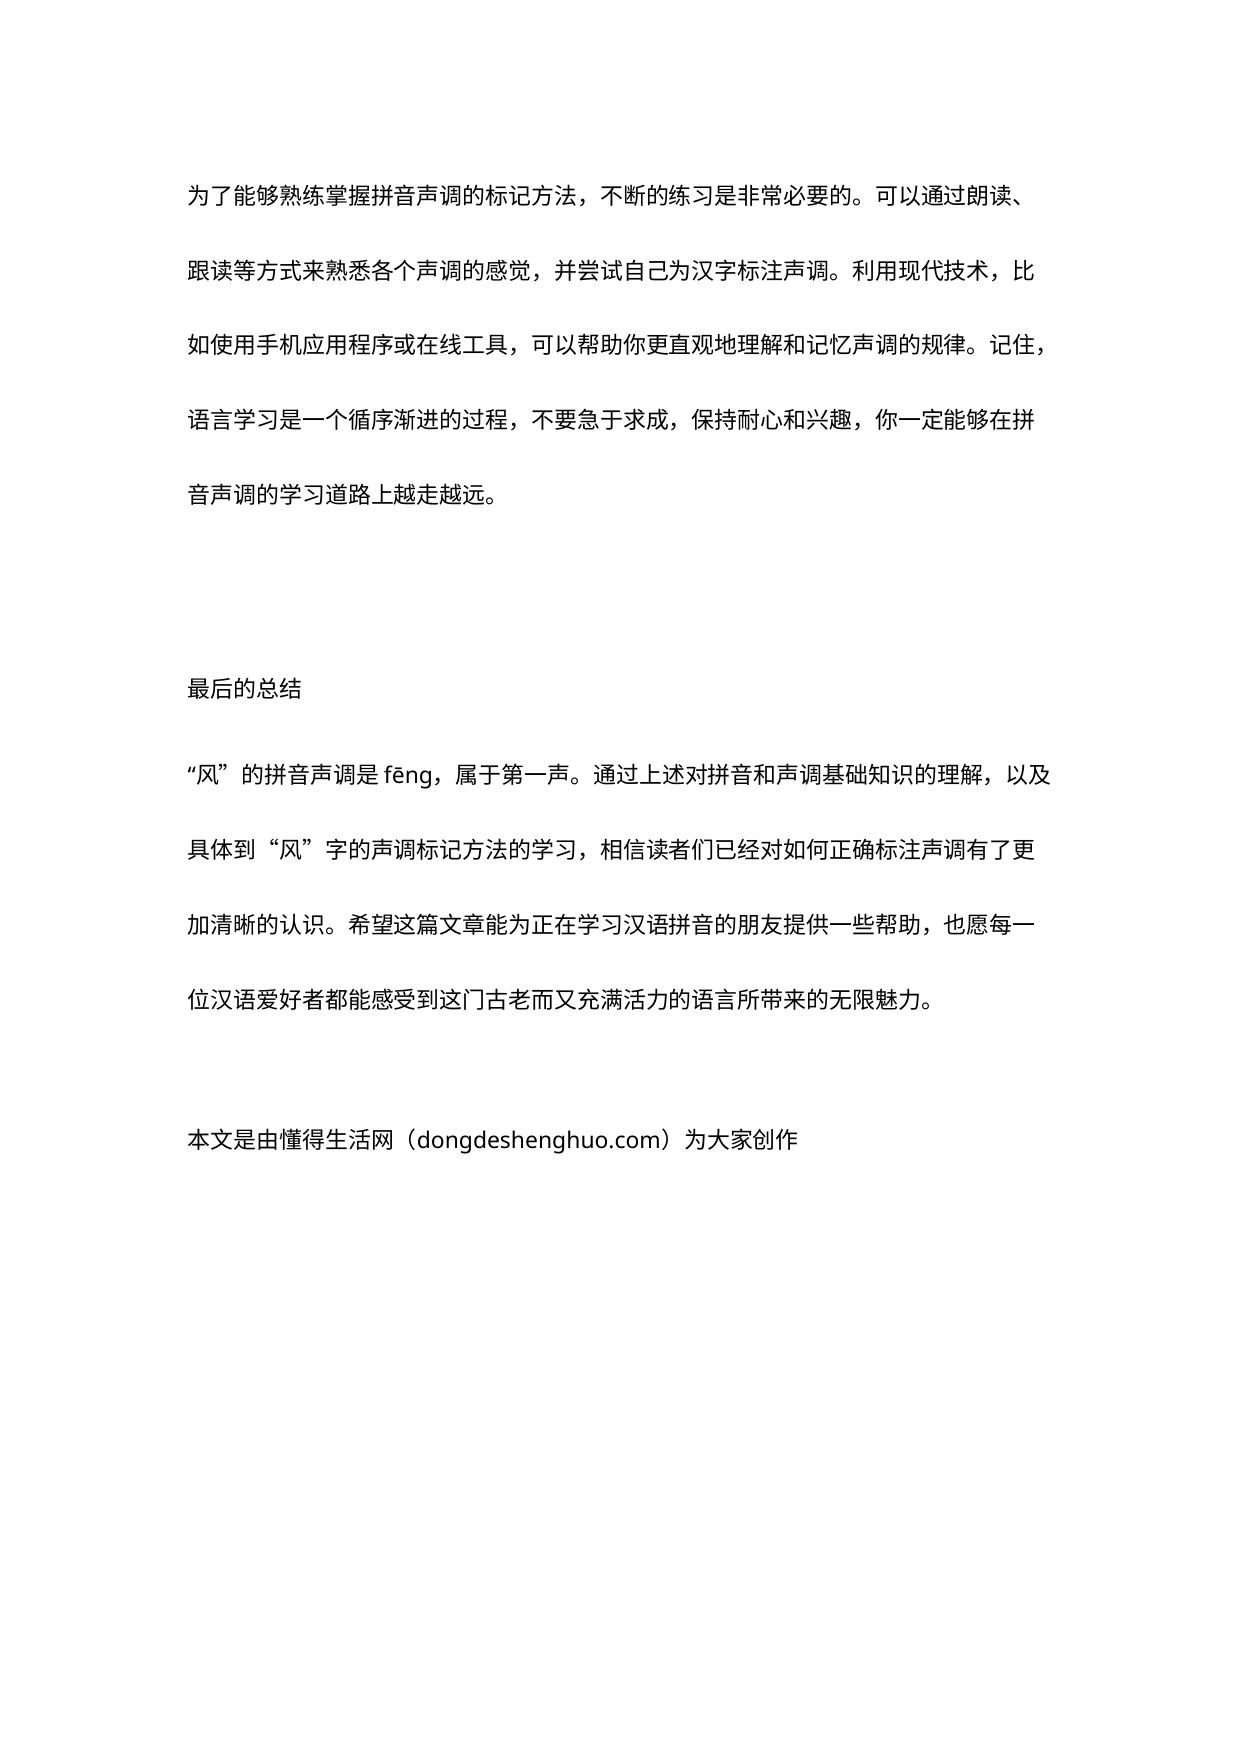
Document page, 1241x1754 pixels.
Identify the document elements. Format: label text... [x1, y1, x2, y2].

text 最后的总结 [187, 655, 1053, 720]
text “风”的拼音声调是fēng，属于第一声。通过上述对拼音和声调基础知识的理解，以及具体到“风”字的声调标记方法的学习，相信读者们已经对如何正确标注声调有了更加清晰的认识。希望这篇文章能为正在学习汉语拼音的朋友提供一些帮助，也愿每一位汉语爱好者都能感受到这门古老而又充满活力的语言所带来的无限魅力。 [187, 742, 1053, 1031]
text 本文是由懂得生活网（dongdeshenghuo.com）为大家创作 [187, 1106, 1053, 1171]
text 为了能够熟练掌握拼音声调的标记方法，不断的练习是非常必要的。可以通过朗读、跟读等方式来熟悉各个声调的感觉，并尝试自己为汉字标注声调。利用现代技术，比如使用手机应用程序或在线工具，可以帮助你更直观地理解和记忆声调的规律。记住，语言学习是一个循序渐进的过程，不要急于求成，保持耐心和兴趣，你一定能够在拼音声调的学习道路上越走越远。 [187, 162, 1053, 526]
